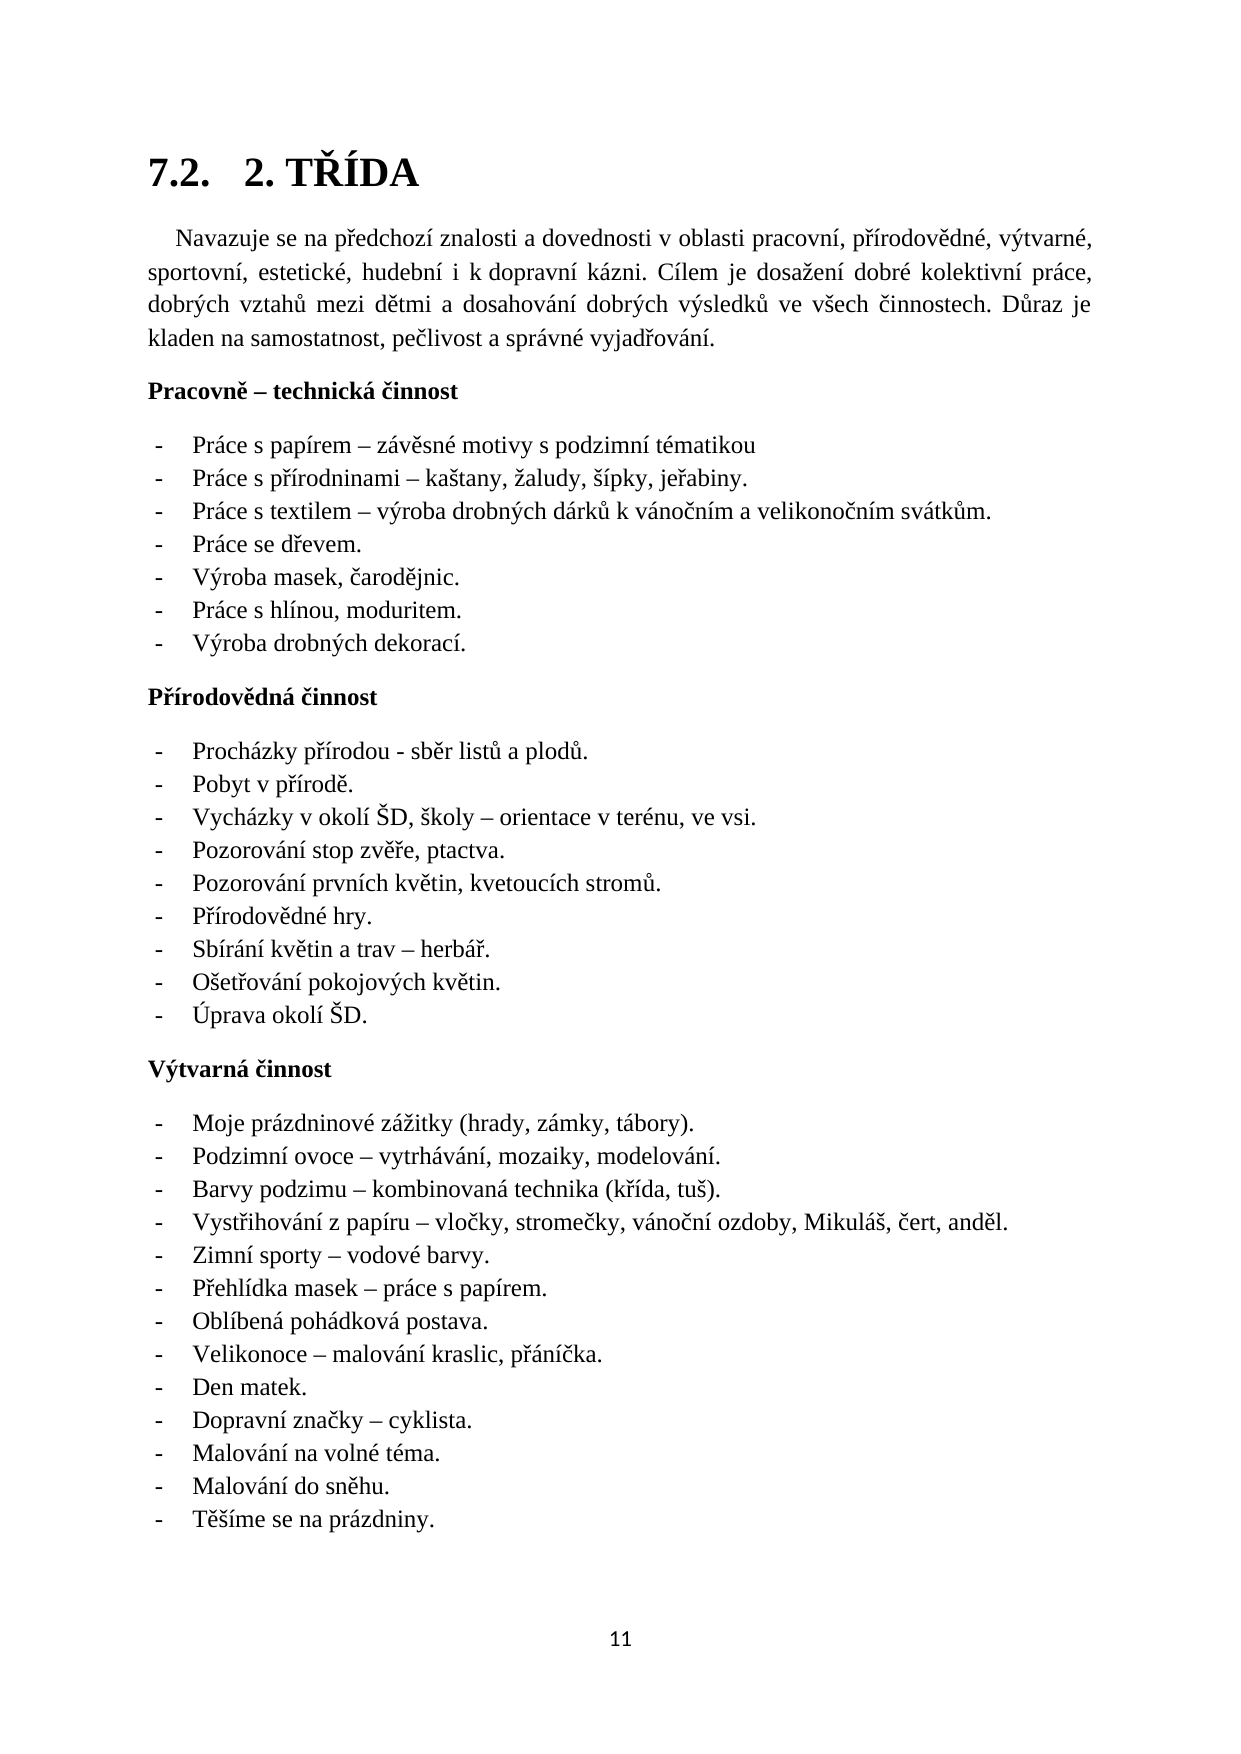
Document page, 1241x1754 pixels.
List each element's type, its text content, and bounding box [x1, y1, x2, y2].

list Úprava okolí ŠD. [154, 1000, 1093, 1029]
list Zimní sporty – vodové barvy. [154, 1240, 1093, 1269]
list Dopravní značky – cyklista. [154, 1405, 1093, 1434]
list Procházky přírodou - sběr listů a plodů. [154, 736, 1093, 765]
list Den matek. [154, 1372, 1093, 1401]
text Přírodovědná činnost [148, 682, 1093, 711]
list Vystřihování z papíru – vločky, stromečky, vánoční ozdoby, Mikuláš, čert, anděl. [154, 1207, 1093, 1236]
text Navazuje se na předchozí znalosti a dovednosti v oblasti pracovní, přírodovědné, výtvarné, sportovní, estetické, hudební i k dopravní kázni. Cílem je dosažení dobré kolektivní práce, dobrých vztahů mezi dětmi a dosahování dobrých výsledků ve všech činnostech. Důraz je kladen na samostatnost, pečlivost a správné vyjadřování. [148, 223, 1093, 351]
list Práce se dřevem. [154, 529, 1093, 558]
list Práce s textilem – výroba drobných dárků k vánočním a velikonočním svátkům. [154, 496, 1093, 525]
list Sbírání květin a trav – herbář. [154, 934, 1093, 963]
list Přehlídka masek – práce s papírem. [154, 1273, 1093, 1302]
list Malování na volné téma. [154, 1438, 1093, 1467]
list Vycházky v okolí ŠD, školy – orientace v terénu, ve vsi. [154, 802, 1093, 831]
list Oblíbená pohádková postava. [154, 1306, 1093, 1335]
list Velikonoce – malování kraslic, přáníčka. [154, 1339, 1093, 1368]
list Pobyt v přírodě. [154, 769, 1093, 798]
list Práce s hlínou, moduritem. [154, 595, 1093, 624]
list Pozorování stop zvěře, ptactva. [154, 835, 1093, 864]
list Výroba masek, čarodějnic. [154, 562, 1093, 591]
list Barvy podzimu – kombinovaná technika (křída, tuš). [154, 1174, 1093, 1203]
list Moje prázdninové zážitky (hrady, zámky, tábory). [154, 1108, 1093, 1137]
list Malování do sněhu. [154, 1471, 1093, 1500]
text Výtvarná činnost [148, 1054, 1093, 1083]
list Ošetřování pokojových květin. [154, 967, 1093, 996]
text Pracovně – technická činnost [148, 376, 1093, 405]
list 2. TŘÍDA [148, 148, 1093, 196]
list Práce s papírem – závěsné motivy s podzimní tématikou [154, 430, 1093, 459]
list Podzimní ovoce – vytrhávání, mozaiky, modelování. [154, 1141, 1093, 1170]
list Těšíme se na prázdniny. [154, 1504, 1093, 1533]
list Pozorování prvních květin, kvetoucích stromů. [154, 868, 1093, 897]
list Přírodovědné hry. [154, 901, 1093, 930]
list Výroba drobných dekorací. [154, 628, 1093, 657]
list Práce s přírodninami – kaštany, žaludy, šípky, jeřabiny. [154, 463, 1093, 492]
